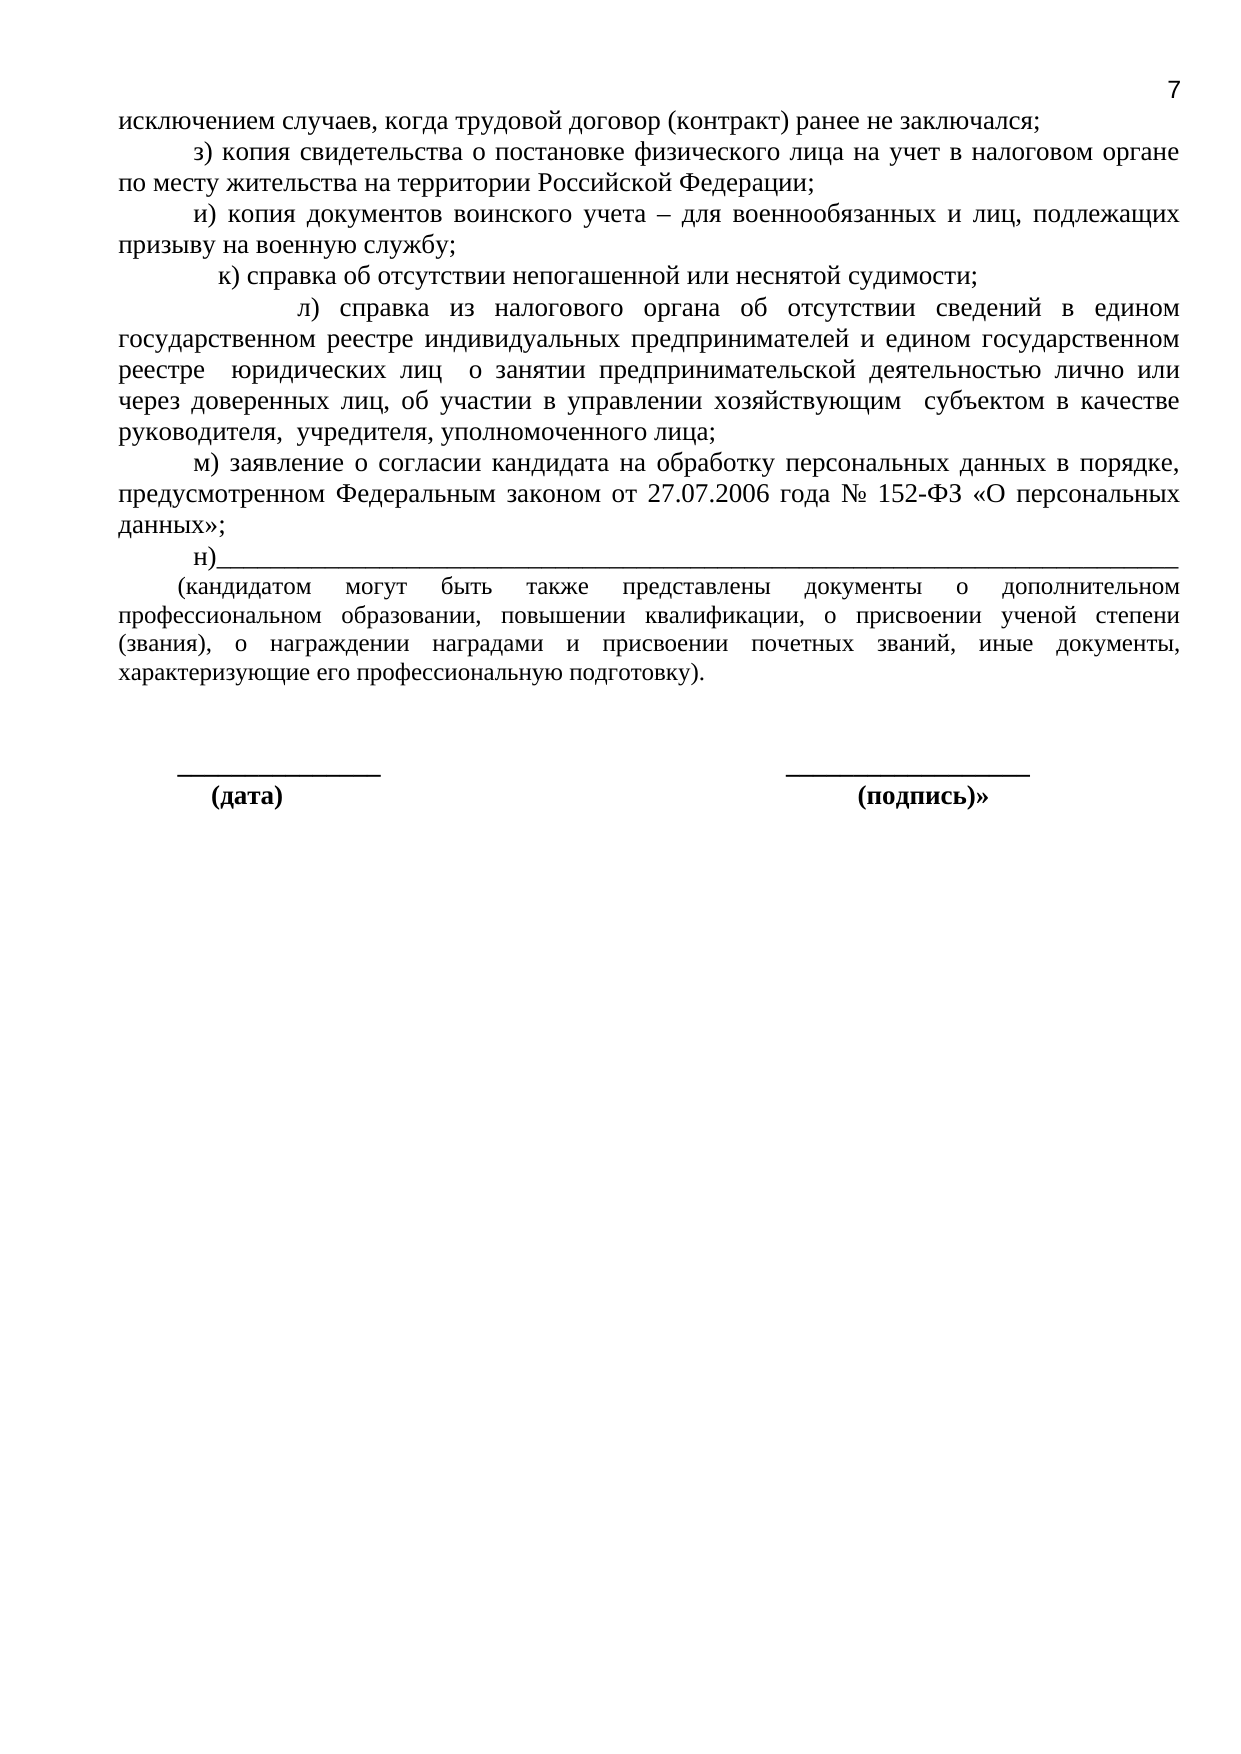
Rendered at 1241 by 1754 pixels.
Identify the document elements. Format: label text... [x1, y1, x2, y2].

text и) копия документов воинского учета – для военнообязанных и лиц, подлежащих призыву на военную службу; [118, 197, 1181, 259]
text м) заявление о согласии кандидата на обработку персональных данных в порядке, предусмотренном Федеральным законом от 27.07.2006 года № 152-ФЗ «О персональных данных»; [118, 446, 1181, 540]
text з) копия свидетельства о постановке физического лица на учет в налоговом органе по месту жительства на территории Российской Федерации; [118, 135, 1181, 197]
text (кандидатом могут быть также представлены документы о дополнительном профессиональном образовании, повышении квалификации, о присвоении ученой степени (звания), о награждении наградами и присвоении почетных званий, иные документы, характеризующие его профессиональную подготовку). [118, 571, 1181, 686]
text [118, 104, 1181, 135]
text н)_______________________________________________________________________ [118, 540, 1181, 571]
text к) справка об отсутствии непогашенной или неснятой судимости; [118, 259, 1181, 291]
text _______________ __________________ [118, 748, 1181, 779]
text л) справка из налогового органа об отсутствии сведений в едином государственном реестре индивидуальных предпринимателей и едином государственном реестре юридических лиц о занятии предпринимательской деятельностью лично или через доверенных лиц, об участии в управлении хозяйствующим субъектом в качестве руководителя, учредителя, уполномоченного лица; [118, 291, 1181, 446]
text (дата) (подпись)» [118, 779, 1181, 811]
